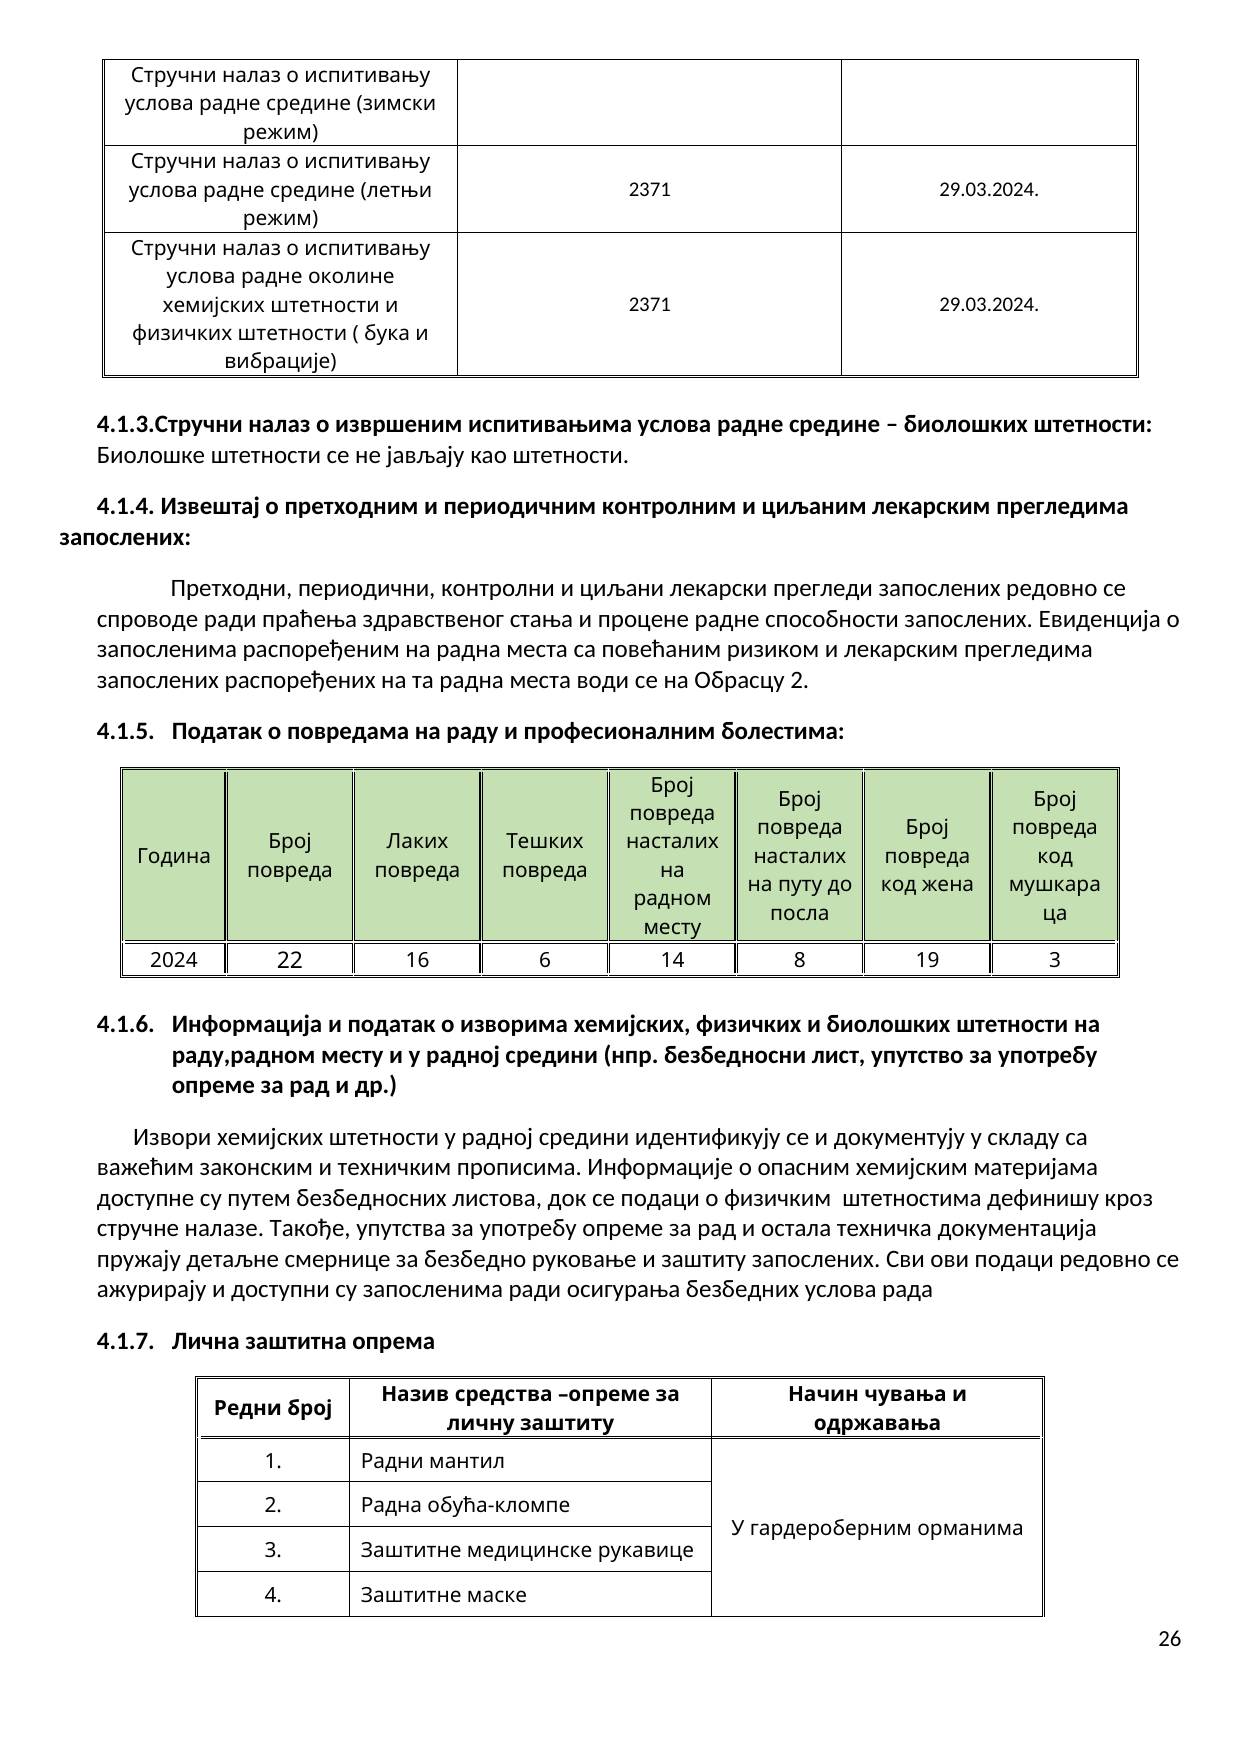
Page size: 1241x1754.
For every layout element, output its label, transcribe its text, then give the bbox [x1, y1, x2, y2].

table_cell 2024 [122, 940, 226, 975]
text 4.1.4. Извештај о претходним и периодичним контролним и циљаним лекарским прегледима запослених: [59, 491, 1181, 552]
table_cell 3. [198, 1527, 349, 1571]
table_header Број повреда [226, 770, 353, 940]
table_header Начин чувања и одржавања [712, 1379, 1042, 1436]
table_cell Заштитне маске [350, 1572, 711, 1616]
text Претходни, периодични, контролни и циљани лекарски прегледи запослених редовно се спроводе ради праћења здравственог стања и процене радне способности запослених. Евиденција о запосленима распоређеним на радна места са повећаним ризиком и лекарским прегледима запослених распоређених на та радна места води се на Обрасцу 2. [97, 572, 1181, 694]
table_header Број повреда код жена [864, 770, 991, 940]
text Извори хемијских штетности у радној средини идентификују се и документују у складу са важећим законским и техничким прописима. Информације о опасним хемијским материјама доступне су путем безбедносних листова, док се подаци о физичким штетностима дефинишу кроз стручне налазе. Такође, упутства за употребу опреме за рад и остала техничка документација пружају детаљне смернице за безбедно руковање и заштиту запослених. Сви ови подаци редовно се ажурирају и доступни су запосленима ради осигурања безбедних услова рада [97, 1121, 1181, 1304]
table_cell 16 [354, 944, 481, 975]
table_cell Стручни налаз о испитивању услова радне средине (зимски режим) [105, 60, 457, 145]
table_cell Радна обућа-кломпе [350, 1482, 711, 1526]
table_cell 29.03.2024. [842, 233, 1136, 375]
list Лична заштитна опрема [97, 1325, 1181, 1355]
table_cell У гардероберним орманима [712, 1436, 1043, 1616]
list Податак о повредама на раду и професионалним болестима: [97, 715, 1181, 746]
table_cell 2371 [458, 146, 841, 232]
table_header Број повреда насталих на радном месту [609, 770, 736, 940]
table_cell Стручни налаз о испитивању услова радне средине (летњи режим) [105, 146, 457, 232]
text 4.1.3.Стручни налаз о извршеним испитивањима услова радне средине – биолошких штетности: Биолошке штетности се не јављају као штетности. [97, 409, 1181, 470]
table_header Број повреда насталих на путу до посла [736, 770, 863, 940]
table_cell 1. [197, 1436, 349, 1481]
table_cell Радни мантил [350, 1439, 711, 1481]
table_cell 14 [609, 944, 736, 975]
table_cell [842, 60, 1136, 145]
table_cell 2371 [458, 233, 841, 375]
table_cell 8 [736, 944, 863, 975]
table_cell 22 [226, 944, 353, 975]
table_cell 6 [481, 944, 608, 975]
table_header Назив средства –опреме за личну заштиту [350, 1379, 711, 1436]
table_cell 29.03.2024. [842, 146, 1136, 232]
table_header Лаких повреда [354, 770, 481, 940]
table_header Број повреда код мушкараца [991, 770, 1117, 940]
table_header Година [123, 770, 226, 940]
table_cell 3 [991, 940, 1119, 975]
table_cell 2. [198, 1482, 349, 1526]
table_header Редни број [198, 1379, 349, 1436]
table_cell [458, 60, 841, 145]
table_cell 4. [198, 1572, 349, 1616]
table_header Тешких повреда [481, 770, 608, 940]
table_cell Заштитне медицинске рукавице [350, 1527, 711, 1571]
list Информација и податак о изворима хемијских, физичких и биолошких штетности на раду,радном месту и у радној средини (нпр. безбедносни лист, упутство за употребу опреме за рад и др.) [97, 1008, 1181, 1100]
table_cell Стручни налаз о испитивању услова радне околине хемијских штетности и физичких штетности ( бука и вибрације) [105, 233, 457, 375]
table_cell 19 [864, 944, 991, 975]
